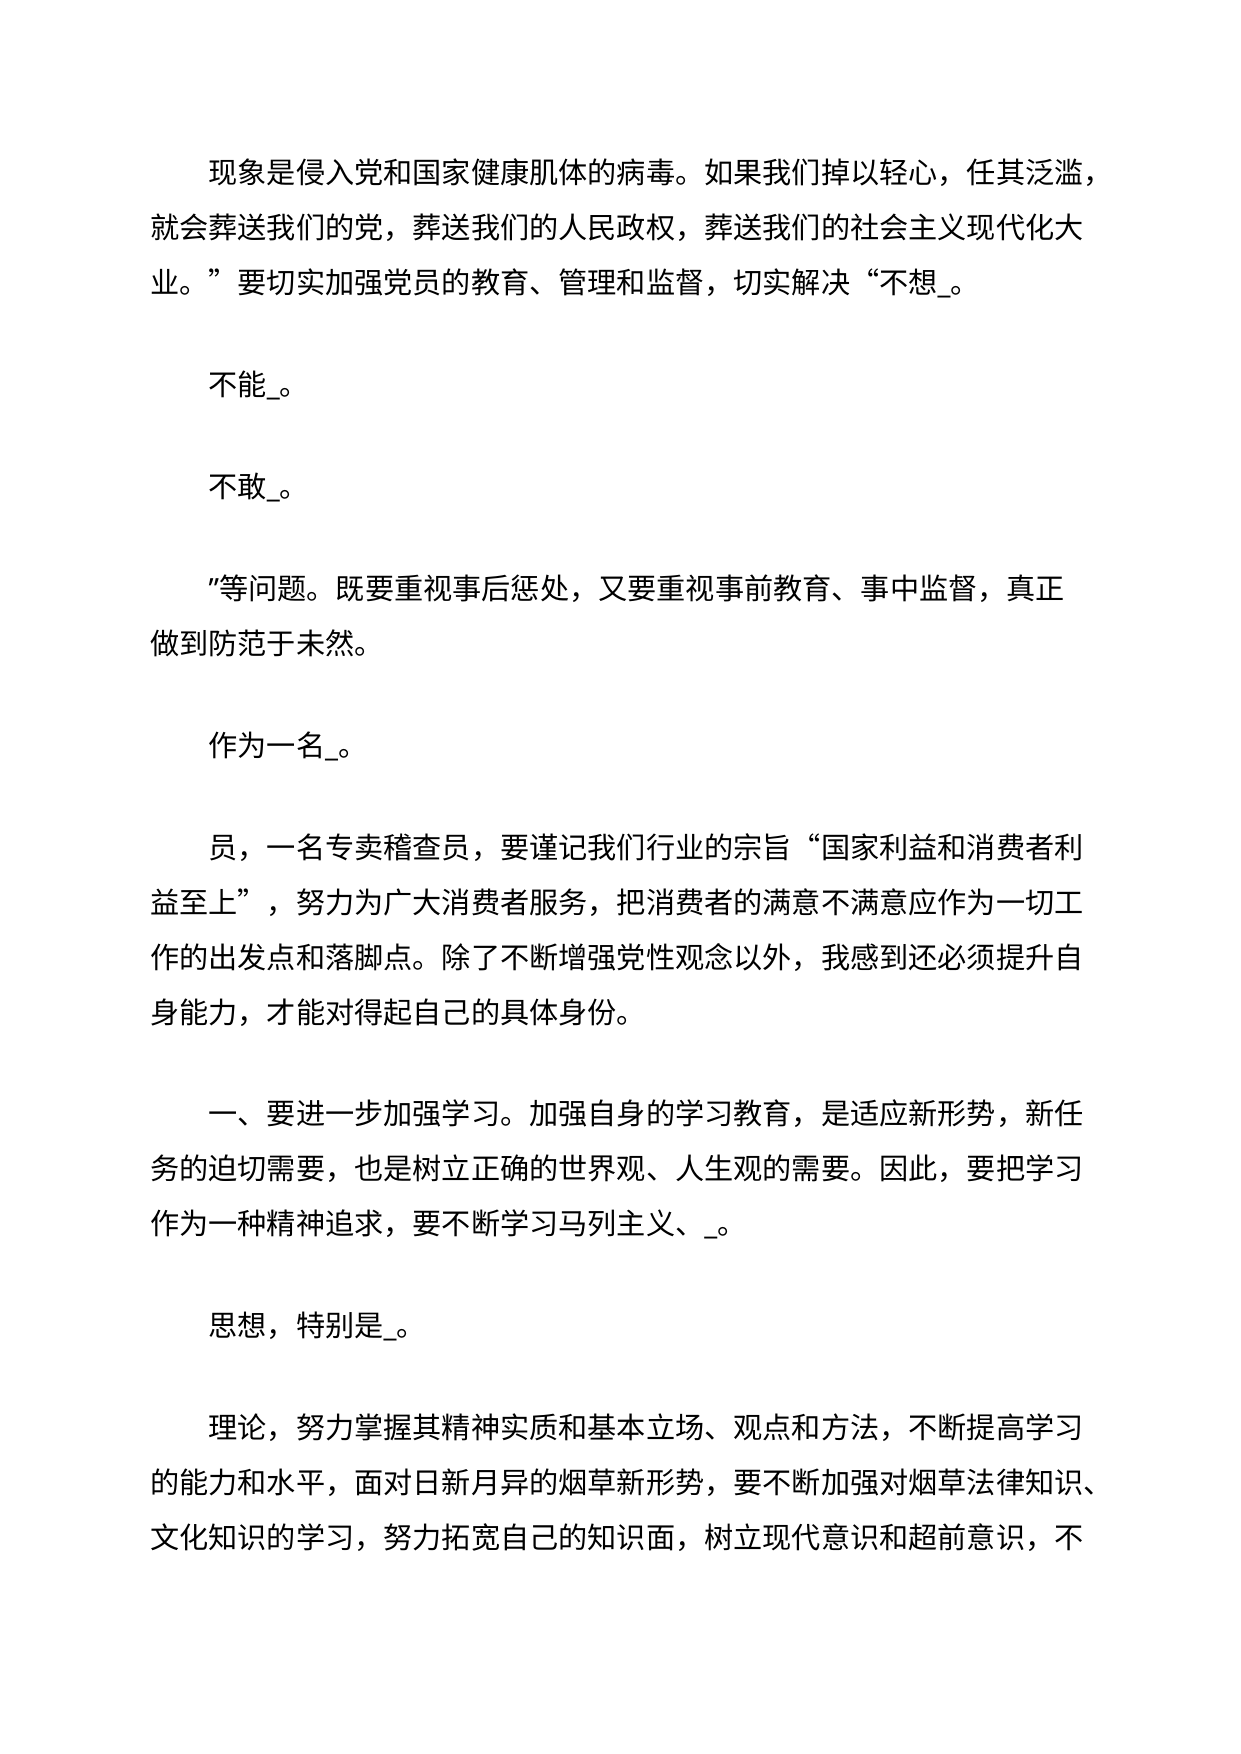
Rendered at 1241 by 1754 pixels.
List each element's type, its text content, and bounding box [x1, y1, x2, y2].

text 现象是侵入党和国家健康肌体的病毒。如果我们掉以轻心，任其泛滥，就会葬送我们的党，葬送我们的人民政权，葬送我们的社会主义现代化大业。”要切实加强党员的教育、管理和监督，切实解决“不想_。 [150, 150, 1090, 302]
text 员，一名专卖稽查员，要谨记我们行业的宗旨“国家利益和消费者利益至上”，努力为广大消费者服务，把消费者的满意不满意应作为一切工作的出发点和落脚点。除了不断增强党性观念以外，我感到还必须提升自身能力，才能对得起自己的具体身份。 [150, 824, 1090, 1031]
text 不能_。 [150, 362, 1090, 404]
text 作为一名_。 [150, 722, 1090, 765]
text ”等问题。既要重视事后惩处，又要重视事前教育、事中监督，真正做到防范于未然。 [150, 566, 1090, 663]
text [150, 1405, 1090, 1557]
text 一、要进一步加强学习。加强自身的学习教育，是适应新形势，新任务的迫切需要，也是树立正确的世界观、人生观的需要。因此，要把学习作为一种精神追求，要不断学习马列主义、_。 [150, 1091, 1090, 1243]
text 思想，特别是_。 [150, 1303, 1090, 1345]
text 不敢_。 [150, 464, 1090, 506]
